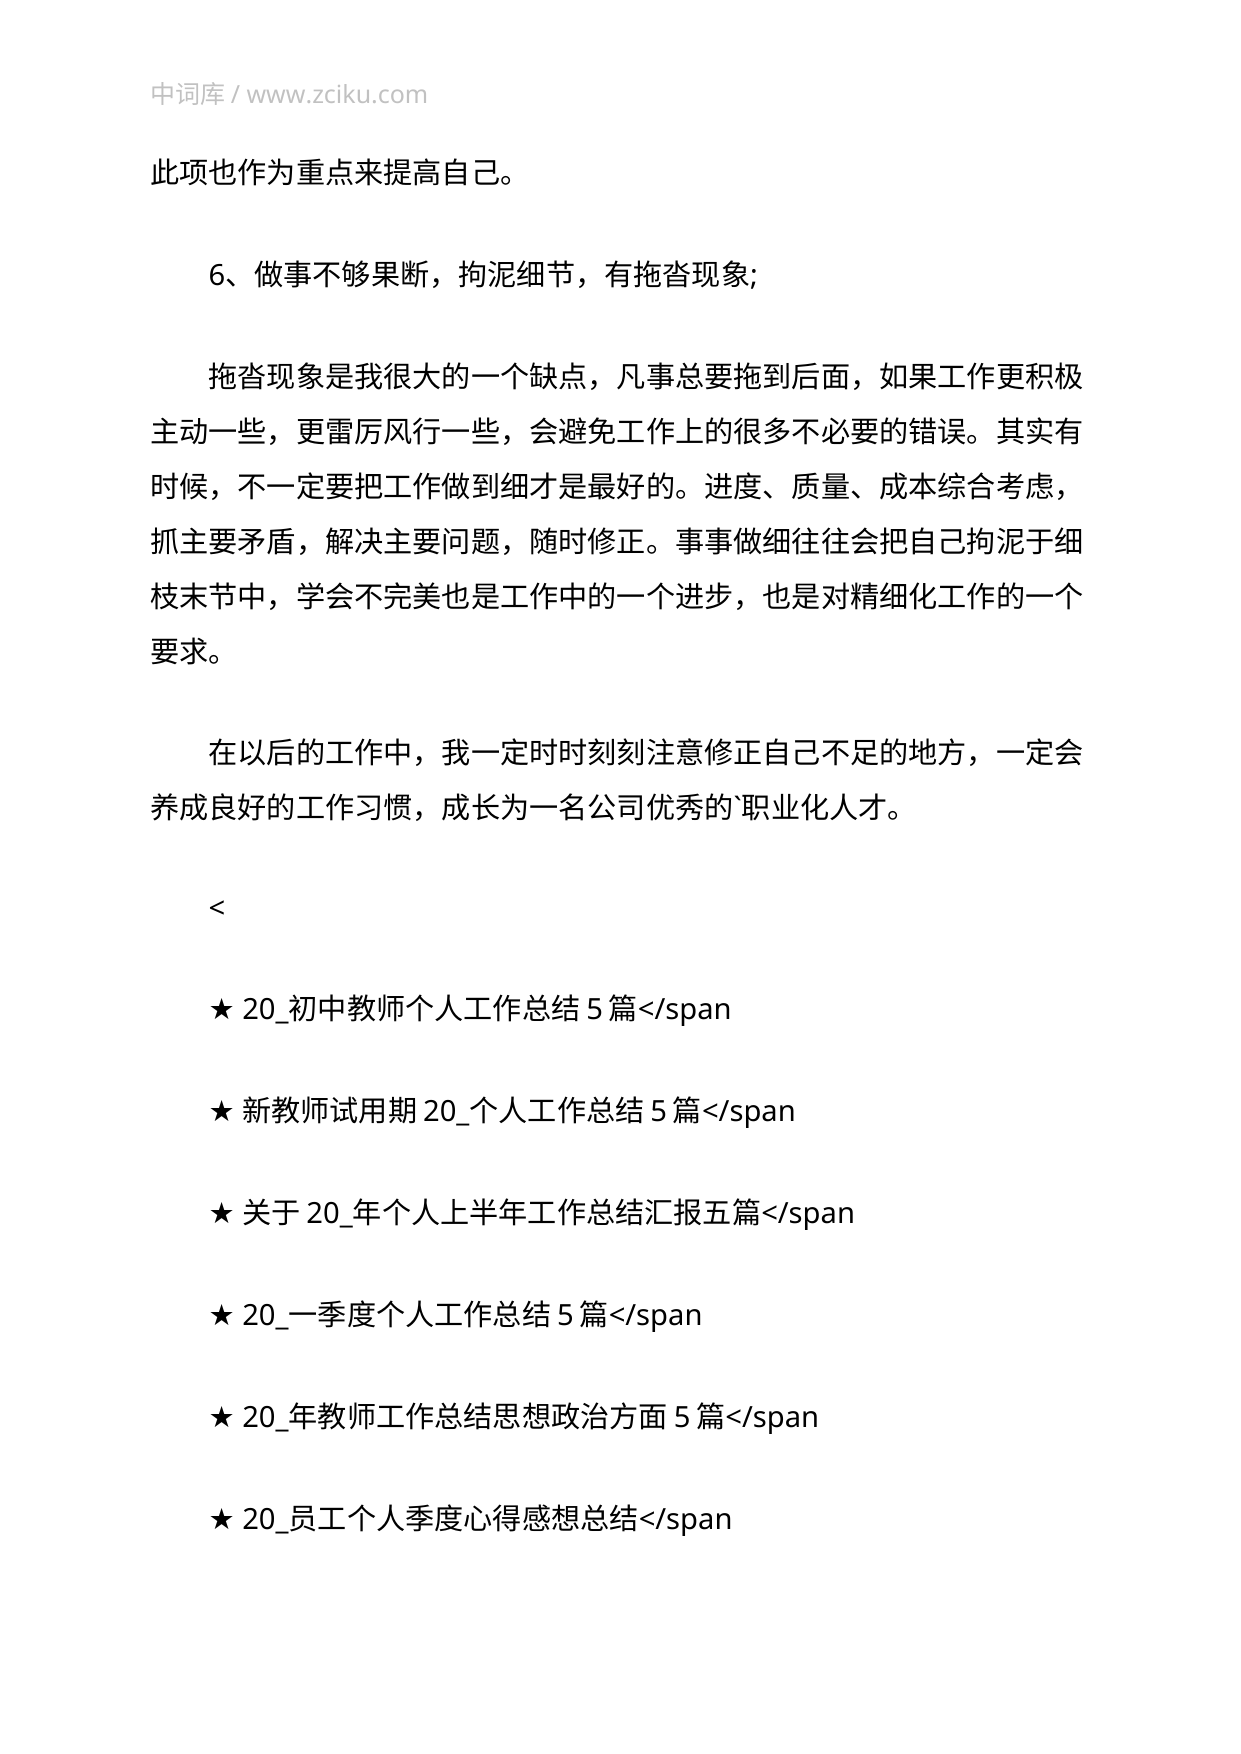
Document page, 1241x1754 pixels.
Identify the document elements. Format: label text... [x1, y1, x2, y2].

text < [150, 887, 1090, 927]
text 拖沓现象是我很大的一个缺点，凡事总要拖到后面，如果工作更积极主动一些，更雷厉风行一些，会避免工作上的很多不必要的错误。其实有时候，不一定要把工作做到细才是最好的。进度、质量、成本综合考虑，抓主要矛盾，解决主要问题，随时修正。事事做细往往会把自己拘泥于细枝末节中，学会不完美也是工作中的一个进步，也是对精细化工作的一个要求。 [150, 354, 1090, 671]
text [150, 150, 1090, 192]
text ★ 新教师试用期20_个人工作总结5篇</span [150, 1087, 1090, 1130]
text ★ 关于20_年个人上半年工作总结汇报五篇</span [150, 1189, 1090, 1232]
text 在以后的工作中，我一定时时刻刻注意修正自己不足的地方，一定会养成良好的工作习惯，成长为一名公司优秀的`职业化人才。 [150, 730, 1090, 827]
text 6、做事不够果断，拘泥细节，有拖沓现象; [150, 252, 1090, 294]
text ★ 20_一季度个人工作总结5篇</span [150, 1291, 1090, 1334]
text ★ 20_年教师工作总结思想政治方面5篇</span [150, 1393, 1090, 1436]
text ★ 20_初中教师个人工作总结5篇</span [150, 985, 1090, 1028]
text ★ 20_员工个人季度心得感想总结</span [150, 1495, 1090, 1538]
